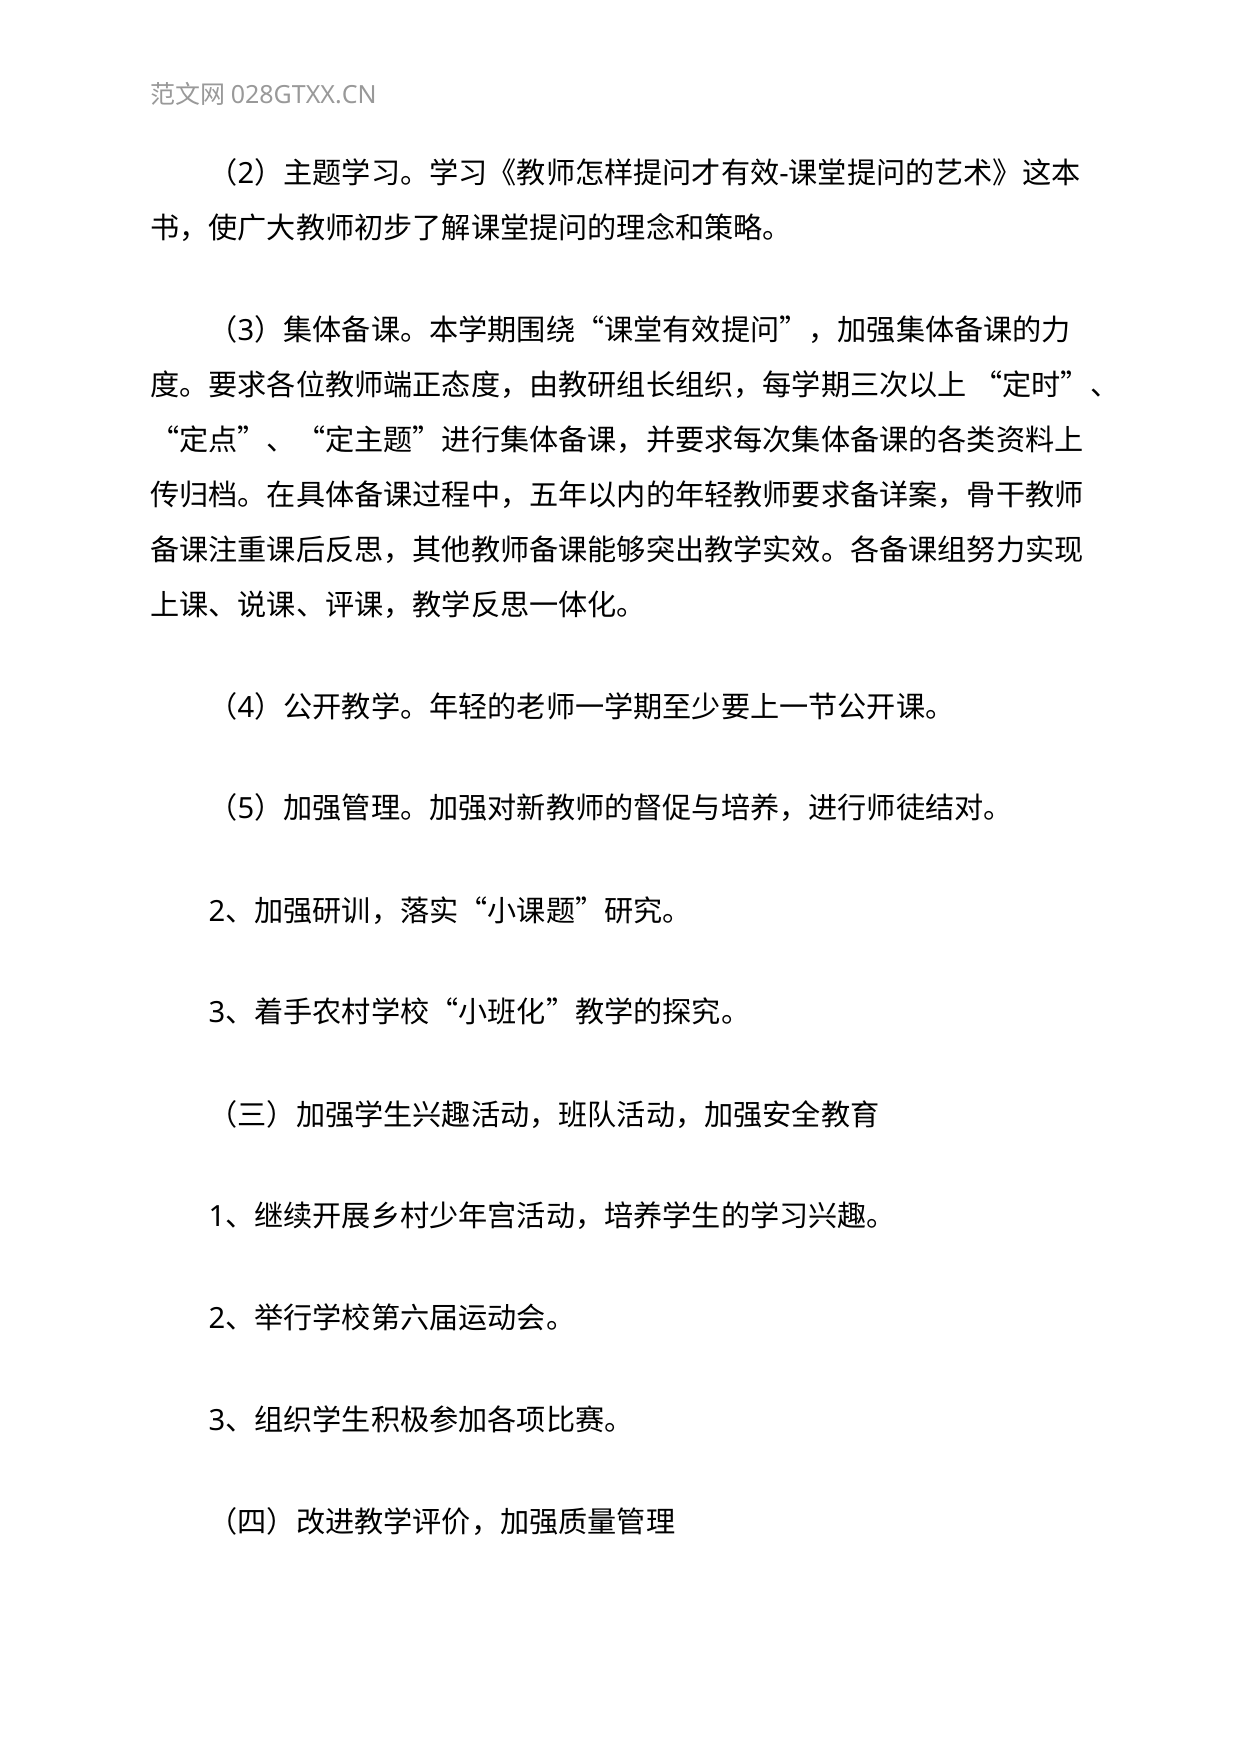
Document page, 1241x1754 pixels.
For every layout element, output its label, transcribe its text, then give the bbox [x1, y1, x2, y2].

text （三）加强学生兴趣活动，班队活动，加强安全教育 [150, 1091, 1090, 1133]
text （3）集体备课。本学期围绕“课堂有效提问”，加强集体备课的力度。要求各位教师端正态度，由教研组长组织，每学期三次以上 “定时”、“定点”、“定主题”进行集体备课，并要求每次集体备课的各类资料上传归档。在具体备课过程中，五年以内的年轻教师要求备详案，骨干教师备课注重课后反思，其他教师备课能够突出教学实效。各备课组努力实现上课、说课、评课，教学反思一体化。 [150, 307, 1090, 624]
text （2）主题学习。学习《教师怎样提问才有效-课堂提问的艺术》这本书，使广大教师初步了解课堂提问的理念和策略。 [150, 150, 1090, 247]
text 3、着手农村学校“小班化”教学的探究。 [150, 989, 1090, 1031]
text （4）公开教学。年轻的老师一学期至少要上一节公开课。 [150, 683, 1090, 726]
text 2、举行学校第六届运动会。 [150, 1295, 1090, 1337]
text 1、继续开展乡村少年宫活动，培养学生的学习兴趣。 [150, 1193, 1090, 1235]
text （四）改进教学评价，加强质量管理 [150, 1499, 1090, 1541]
text （5）加强管理。加强对新教师的督促与培养，进行师徒结对。 [150, 785, 1090, 827]
text 3、组织学生积极参加各项比赛。 [150, 1397, 1090, 1439]
text 2、加强研训，落实“小课题”研究。 [150, 887, 1090, 929]
